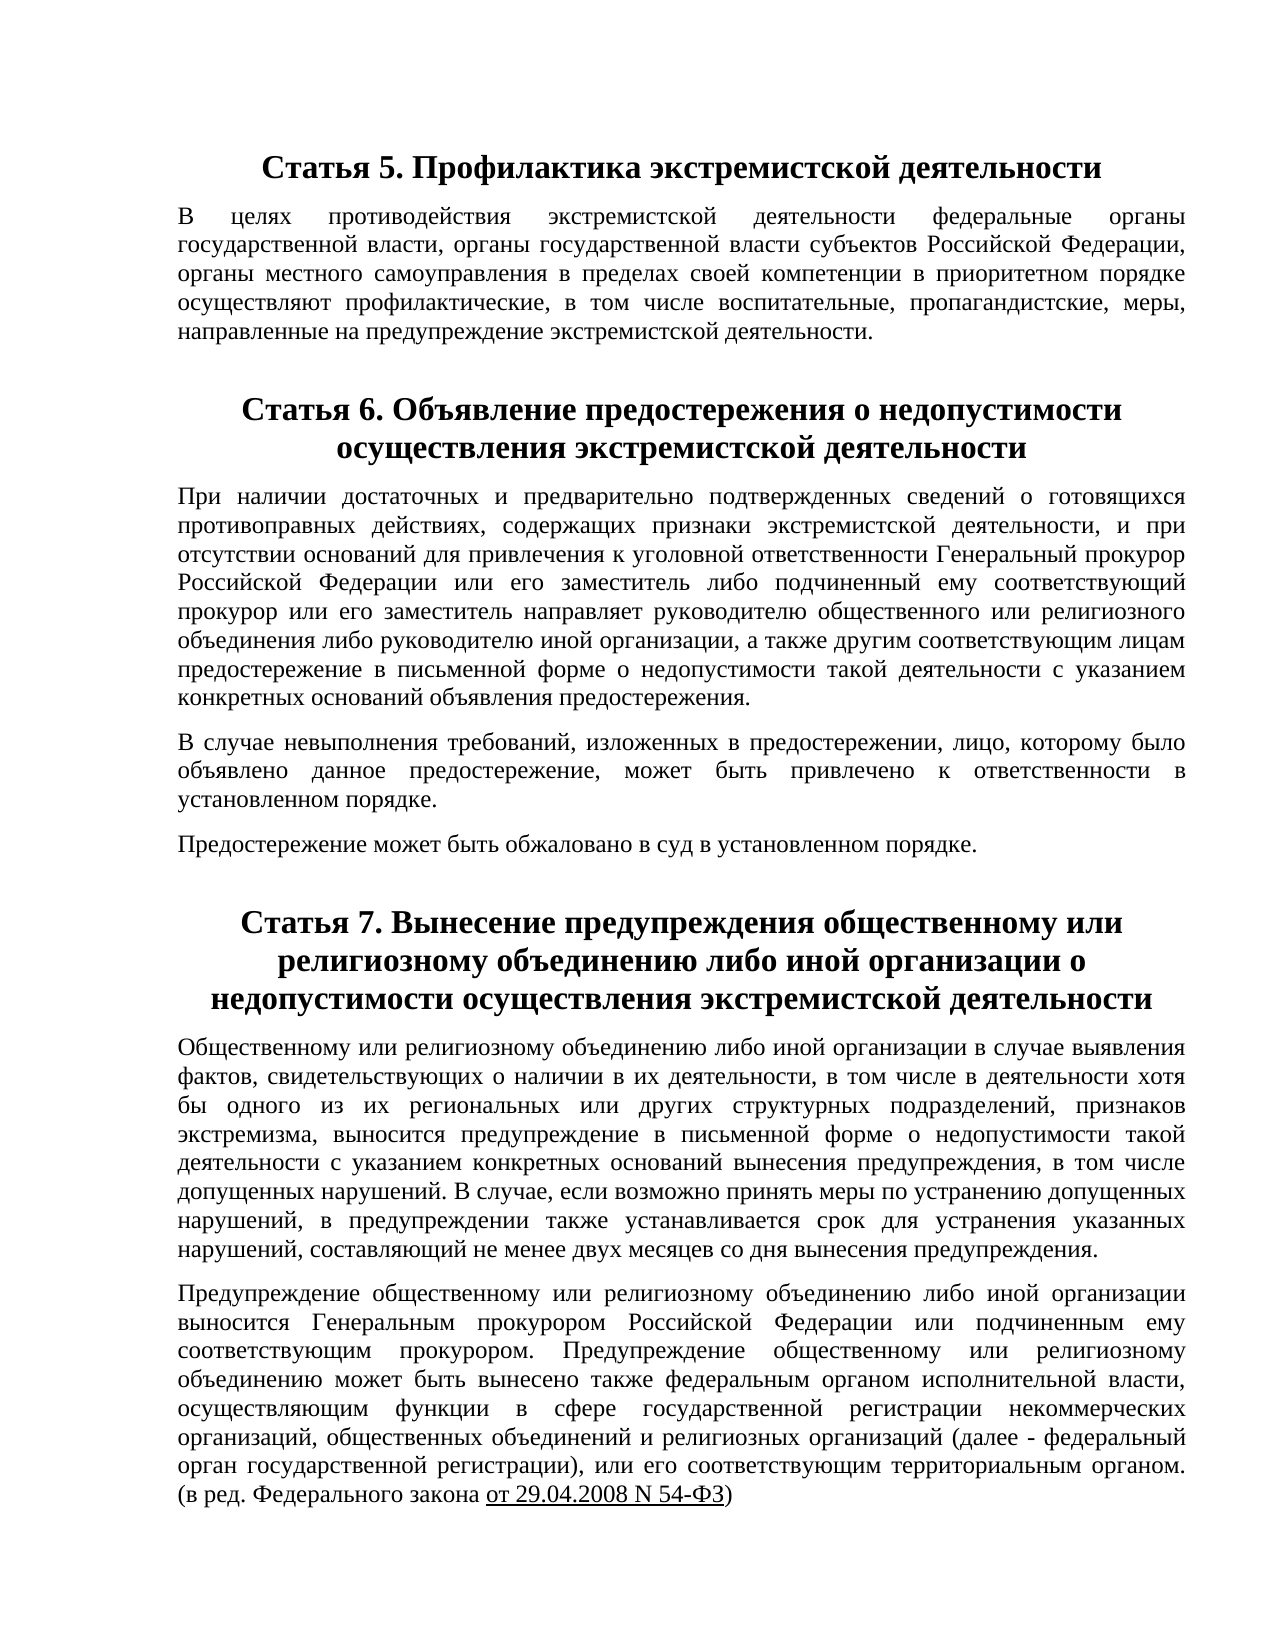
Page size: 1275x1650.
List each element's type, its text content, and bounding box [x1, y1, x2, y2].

text Статья 7. Вынесение предупреждения общественному или религиозному объединению либо иной организации о недопустимости осуществления экстремистской деятельности [177, 902, 1186, 1017]
text Общественному или религиозному объединению либо иной организации в случае выявления фактов, свидетельствующих о наличии в их деятельности, в том числе в деятельности хотя бы одного из их региональных или других структурных подразделений, признаков экстремизма, выносится предупреждение в письменной форме о недопустимости такой деятельности с указанием конкретных оснований вынесения предупреждения, в том числе допущенных нарушений. В случае, если возможно принять меры по устранению допущенных нарушений, в предупреждении также устанавливается срок для устранения указанных нарушений, составляющий не менее двух месяцев со дня вынесения предупреждения. [177, 1032, 1186, 1262]
text При наличии достаточных и предварительно подтвержденных сведений о готовящихся противоправных действиях, содержащих признаки экстремистской деятельности, и при отсутствии оснований для привлечения к уголовной ответственности Генеральный прокурор Российской Федерации или его заместитель либо подчиненный ему соответствующий прокурор или его заместитель направляет руководителю общественного или религиозного объединения либо руководителю иной организации, а также другим соответствующим лицам предостережение в письменной форме о недопустимости такой деятельности с указанием конкретных оснований объявления предостережения. [177, 481, 1186, 711]
text Предупреждение общественному или религиозному объединению либо иной организации выносится Генеральным прокурором Российской Федерации или подчиненным ему соответствующим прокурором. Предупреждение общественному или религиозному объединению может быть вынесено также федеральным органом исполнительной власти, осуществляющим функции в сфере государственной регистрации некоммерческих организаций, общественных объединений и религиозных организаций (далее - федеральный орган государственной регистрации), или его соответствующим территориальным органом. (в ред. Федерального закона от 29.04.2008 N 54-ФЗ) [177, 1278, 1186, 1508]
text Статья 5. Профилактика экстремистской деятельности [177, 147, 1186, 185]
text В случае невыполнения требований, изложенных в предостережении, лицо, которому было объявлено данное предостережение, может быть привлечено к ответственности в установленном порядке. [177, 727, 1186, 813]
text В целях противодействия экстремистской деятельности федеральные органы государственной власти, органы государственной власти субъектов Российской Федерации, органы местного самоуправления в пределах своей компетенции в приоритетном порядке осуществляют профилактические, в том числе воспитательные, пропагандистские, меры, направленные на предупреждение экстремистской деятельности. [177, 201, 1186, 344]
text Предостережение может быть обжаловано в суд в установленном порядке. [177, 829, 1186, 857]
text Статья 6. Объявление предостережения о недопустимости осуществления экстремистской деятельности [177, 389, 1186, 466]
